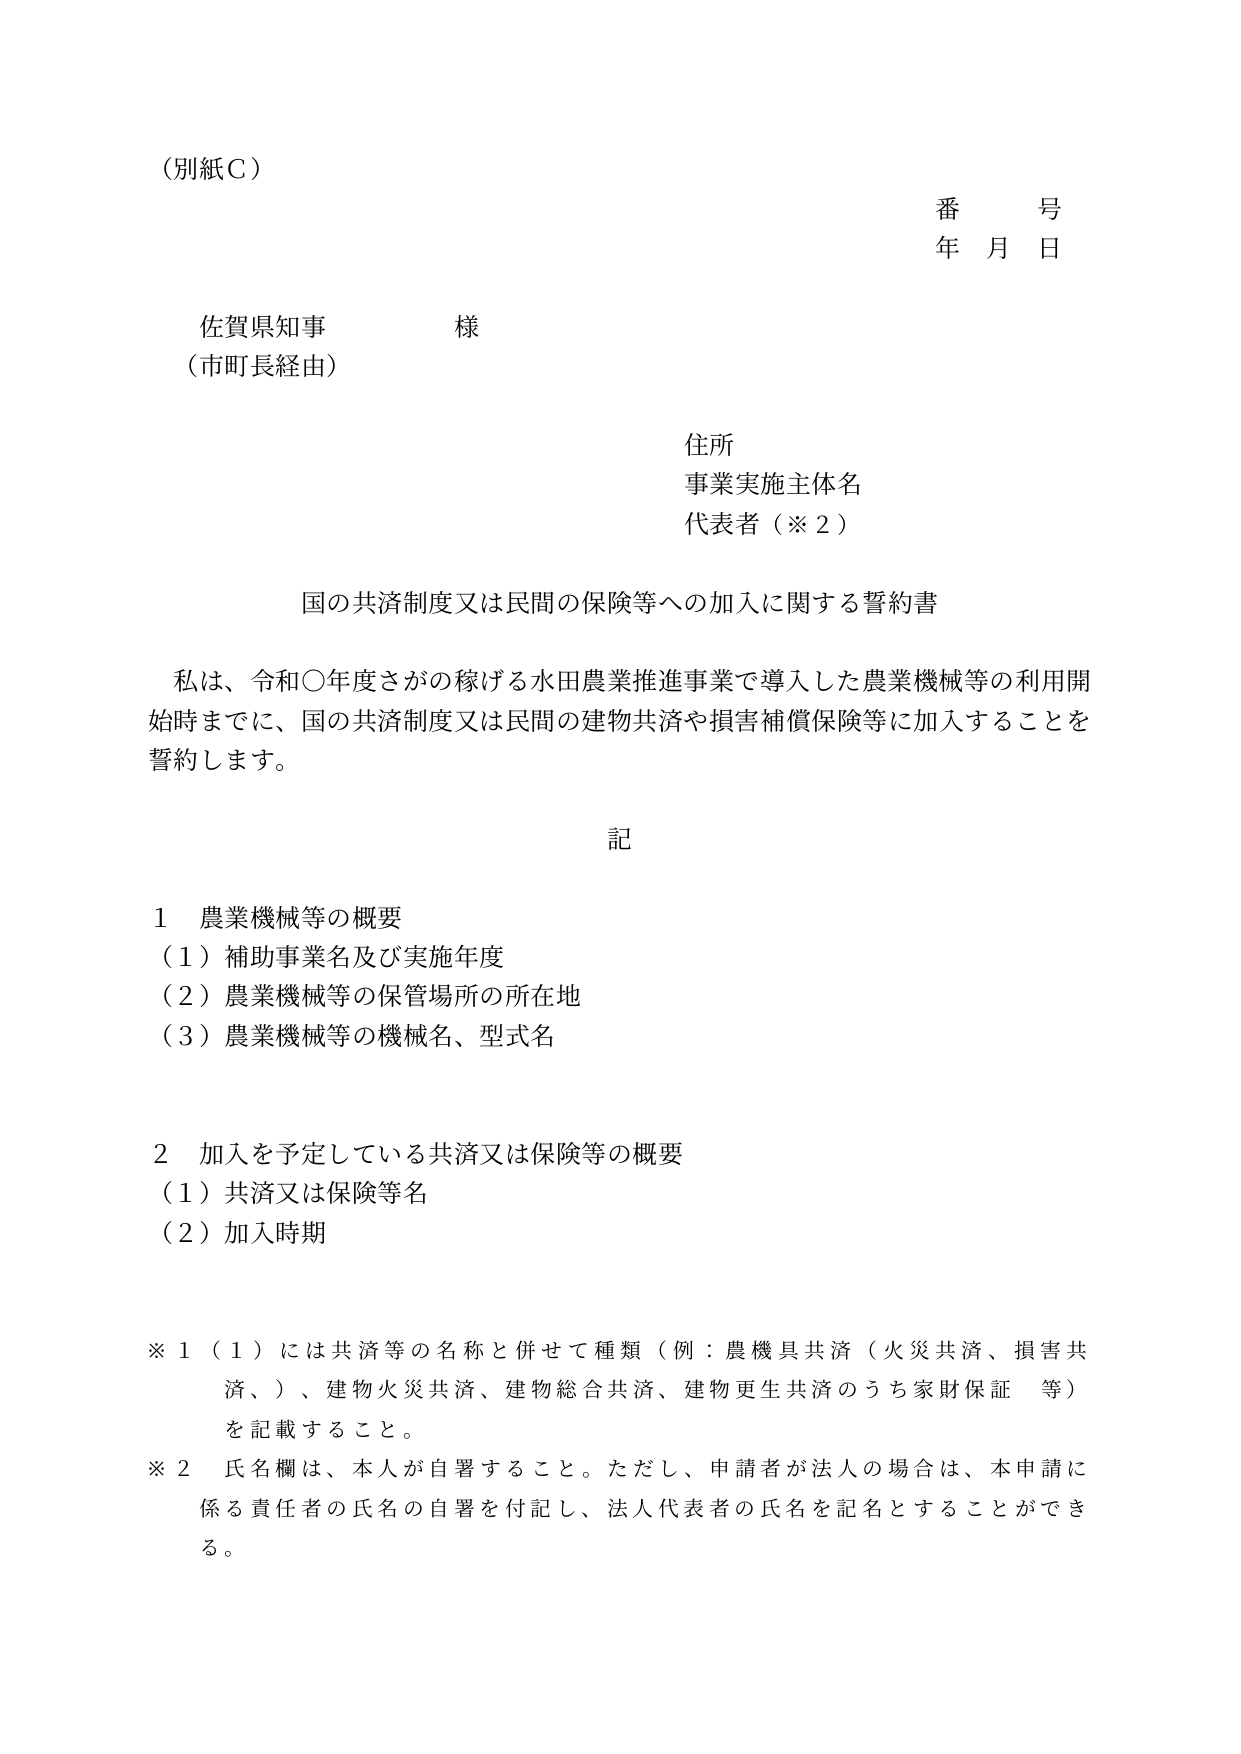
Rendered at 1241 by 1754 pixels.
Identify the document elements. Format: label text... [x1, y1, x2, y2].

text （市町長経由） [148, 345, 1092, 385]
text 国の共済制度又は民間の保険等への加入に関する誓約書 [148, 582, 1092, 621]
text 佐賀県知事 様 [148, 306, 1092, 345]
text ２ 加入を予定している共済又は保険等の概要 [148, 1133, 1092, 1172]
text 事業実施主体名 [585, 463, 1092, 503]
text （１）補助事業名及び実施年度 [148, 936, 1092, 975]
text （別紙Ｃ） [148, 148, 1092, 188]
text （３）農業機械等の機械名、型式名 [148, 1015, 1092, 1054]
text 番 号 [148, 188, 1063, 227]
text 住所 [585, 424, 1092, 463]
text （２）加入時期 [148, 1212, 1092, 1251]
text 記 [148, 818, 1092, 857]
text ※２ 氏名欄は、本人が自署すること。ただし、申請者が法人の場合は、本申請に係る責任者の氏名の自署を付記し、法人代表者の氏名を記名とすることができる。 [148, 1448, 1092, 1566]
text １ 農業機械等の概要 [148, 897, 1092, 936]
text 私は、令和○年度さがの稼げる水田農業推進事業で導入した農業機械等の利用開始時までに、国の共済制度又は民間の建物共済や損害補償保険等に加入することを誓約します。 [148, 660, 1092, 778]
text （２）農業機械等の保管場所の所在地 [148, 975, 1092, 1015]
text 年 月 日 [148, 227, 1063, 267]
text ※１（１）には共済等の名称と併せて種類（例：農機具共済（火災共済、損害共済、）、建物火災共済、建物総合共済、建物更生共済のうち家財保証 等）を記載すること。 [148, 1330, 1092, 1448]
text 代表者（※２） [673, 503, 1092, 542]
text （１）共済又は保険等名 [148, 1172, 1092, 1212]
